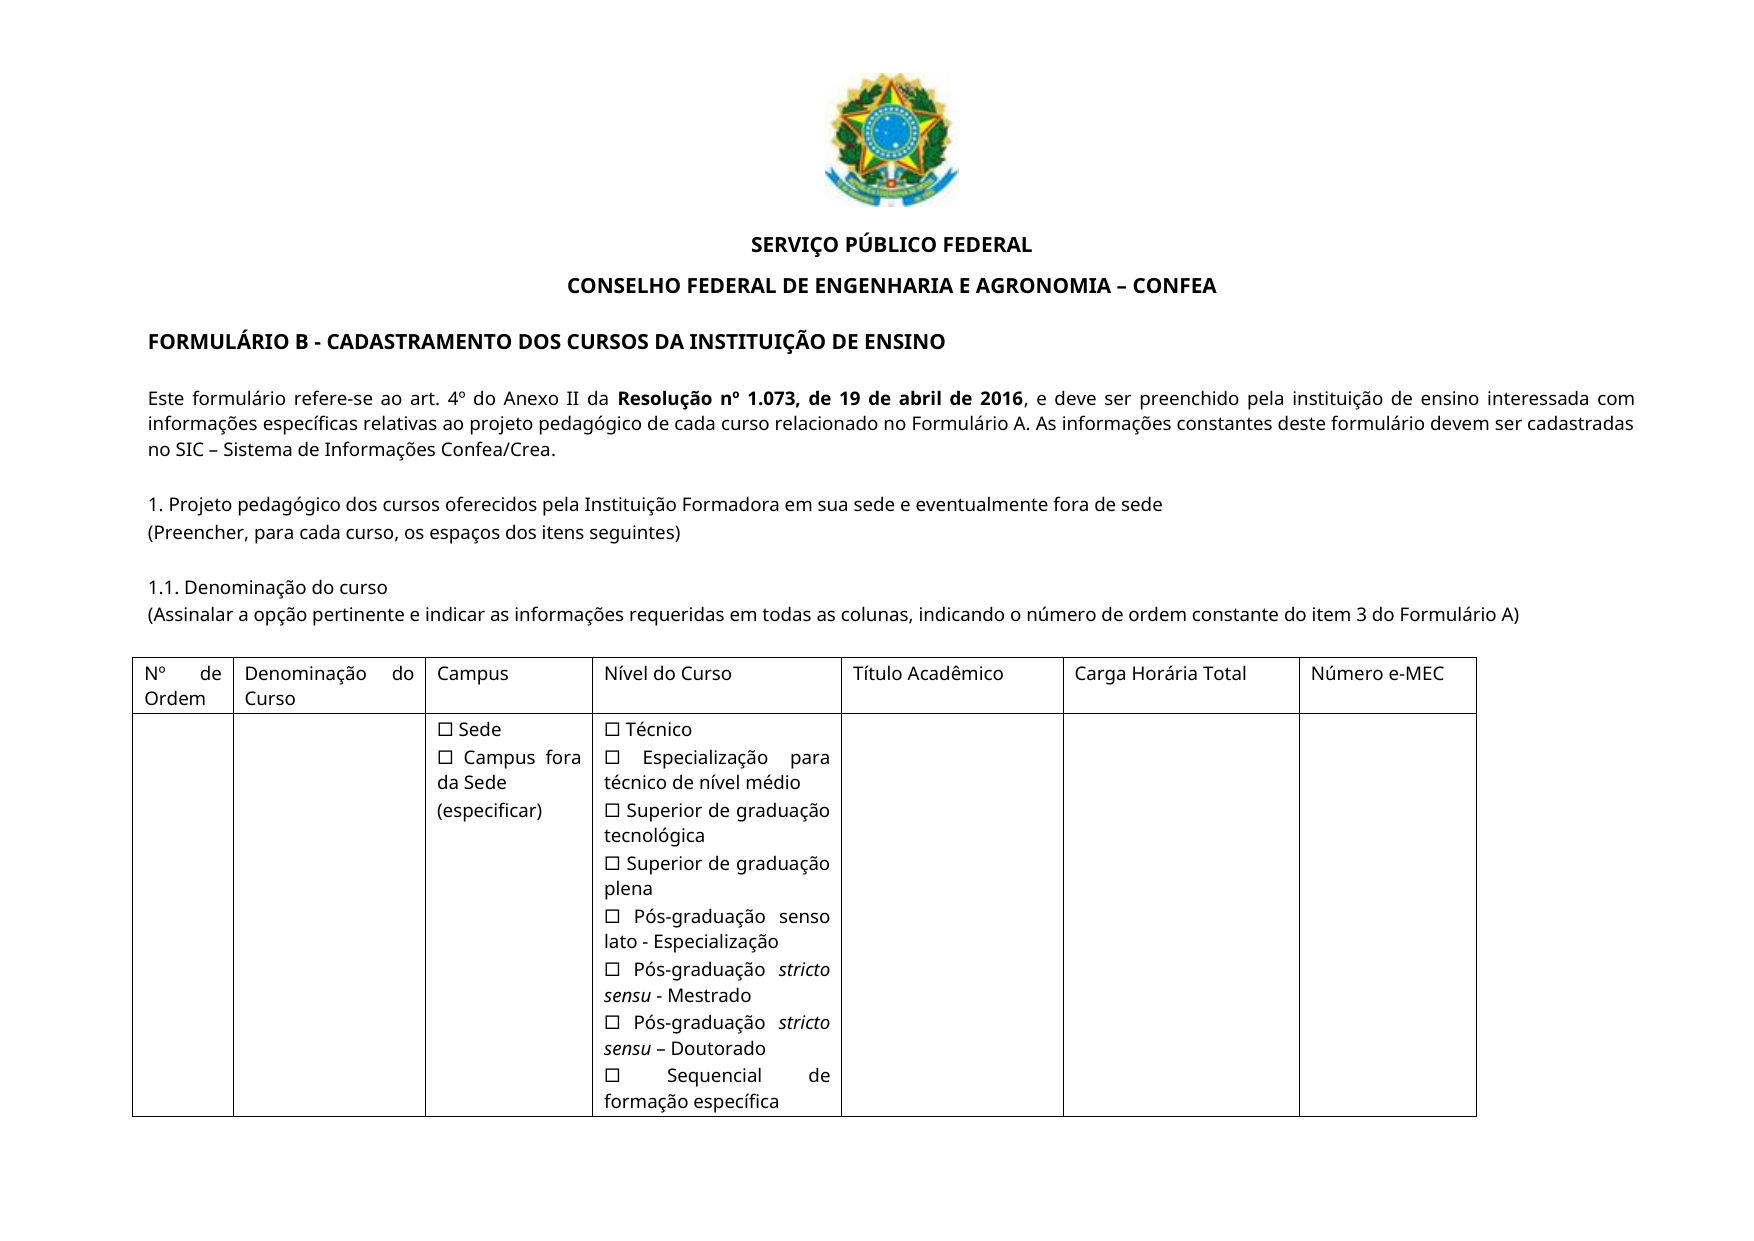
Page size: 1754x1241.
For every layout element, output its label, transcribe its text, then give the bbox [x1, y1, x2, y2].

table_cell [1300, 714, 1476, 1116]
table_cell [133, 714, 233, 1116]
table_cell [1064, 714, 1299, 1116]
text 1. Projeto pedagógico dos cursos oferecidos pela Instituição Formadora em sua sede e eventualmente fora de sede [148, 491, 1636, 517]
text (Assinalar a opção pertinente e indicar as informações requeridas em todas as colunas, indicando o número de ordem constante do item 3 do Formulário A) [148, 602, 1636, 627]
table_header Denominação do Curso [234, 658, 425, 713]
table_header Nível do Curso [593, 658, 841, 713]
table_cell [842, 714, 1063, 1116]
table_header Nº de Ordem [133, 658, 233, 713]
table_header Número e-MEC [1300, 658, 1476, 713]
text (Preencher, para cada curso, os espaços dos itens seguintes) [148, 519, 1636, 544]
table_cell Sede Campus fora da Sede (especificar) [426, 714, 592, 1116]
table_header Campus [426, 658, 592, 713]
text 1.1. Denominação do curso [148, 574, 1636, 600]
text FORMULÁRIO B - CADASTRAMENTO DOS CURSOS DA INSTITUIÇÃO DE ENSINO [148, 327, 1636, 355]
text Este formulário refere-se ao art. 4º do Anexo II da Resolução nº 1.073, de 19 de abril de 2016, e deve ser preenchido pela instituição de ensino interessada com informações específicas relativas ao projeto pedagógico de cada curso relacionado no Formulário A. As informações constantes deste formulário devem ser cadastradas no SIC – Sistema de Informações Confea/Crea. [148, 385, 1636, 462]
table_cell [234, 714, 425, 1116]
picture [824, 73, 959, 207]
table_header Título Acadêmico [842, 658, 1063, 713]
table_header Carga Horária Total [1064, 658, 1299, 713]
